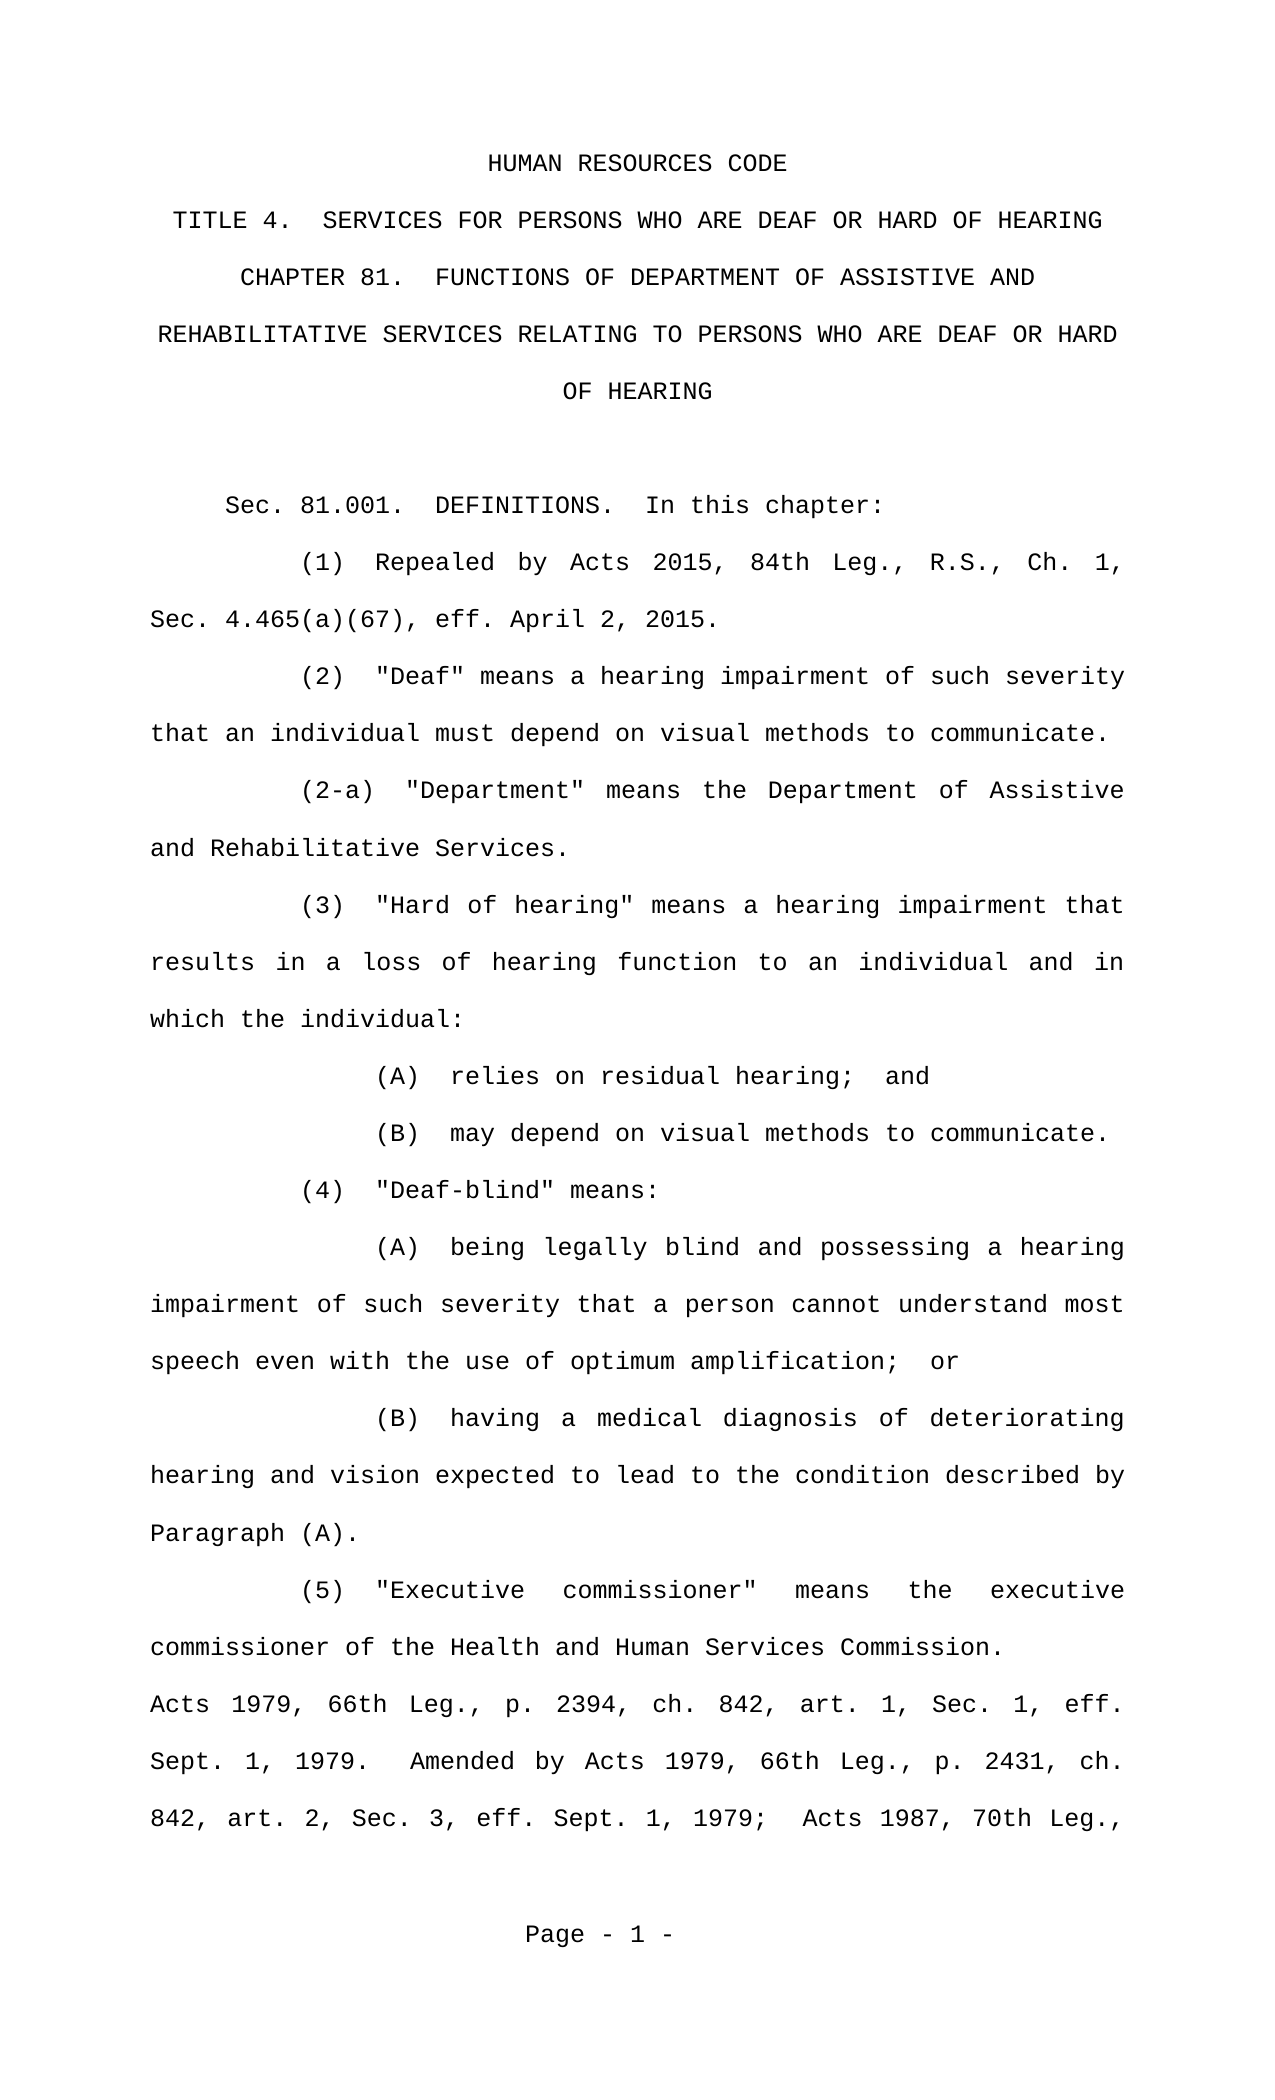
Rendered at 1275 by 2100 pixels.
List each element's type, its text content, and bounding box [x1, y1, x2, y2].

text (5) "Executive commissioner" means the executive commissioner of the Health and Human Services Commission. [150, 1577, 1125, 1663]
text Sec. 81.001. DEFINITIONS. In this chapter: [150, 492, 1125, 521]
text (A) being legally blind and possessing a hearing impairment of such severity that a person cannot understand most speech even with the use of optimum amplification; or [150, 1234, 1125, 1377]
text (B) having a medical diagnosis of deteriorating hearing and vision expected to lead to the condition described by Paragraph (A). [150, 1406, 1125, 1548]
text (B) may depend on visual methods to communicate. [150, 1120, 1125, 1149]
text (4) "Deaf-blind" means: [150, 1177, 1125, 1206]
text (A) relies on residual hearing; and [150, 1063, 1125, 1092]
text (2) "Deaf" means a hearing impairment of such severity that an individual must depend on visual methods to communicate. [150, 664, 1125, 749]
text (3) "Hard of hearing" means a hearing impairment that results in a loss of hearing function to an individual and in which the individual: [150, 892, 1125, 1035]
text HUMAN RESOURCES CODE [150, 150, 1125, 178]
text CHAPTER 81. FUNCTIONS OF DEPARTMENT OF ASSISTIVE AND REHABILITATIVE SERVICES RELATING TO PERSONS WHO ARE DEAF OR HARD OF HEARING [150, 264, 1125, 407]
text TITLE 4. SERVICES FOR PERSONS WHO ARE DEAF OR HARD OF HEARING [150, 207, 1125, 236]
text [150, 1691, 1125, 1834]
text (1) Repealed by Acts 2015, 84th Leg., R.S., Ch. 1, Sec. 4.465(a)(67), eff. April 2, 2015. [150, 549, 1125, 635]
text (2-a) "Department" means the Department of Assistive and Rehabilitative Services. [150, 778, 1125, 863]
